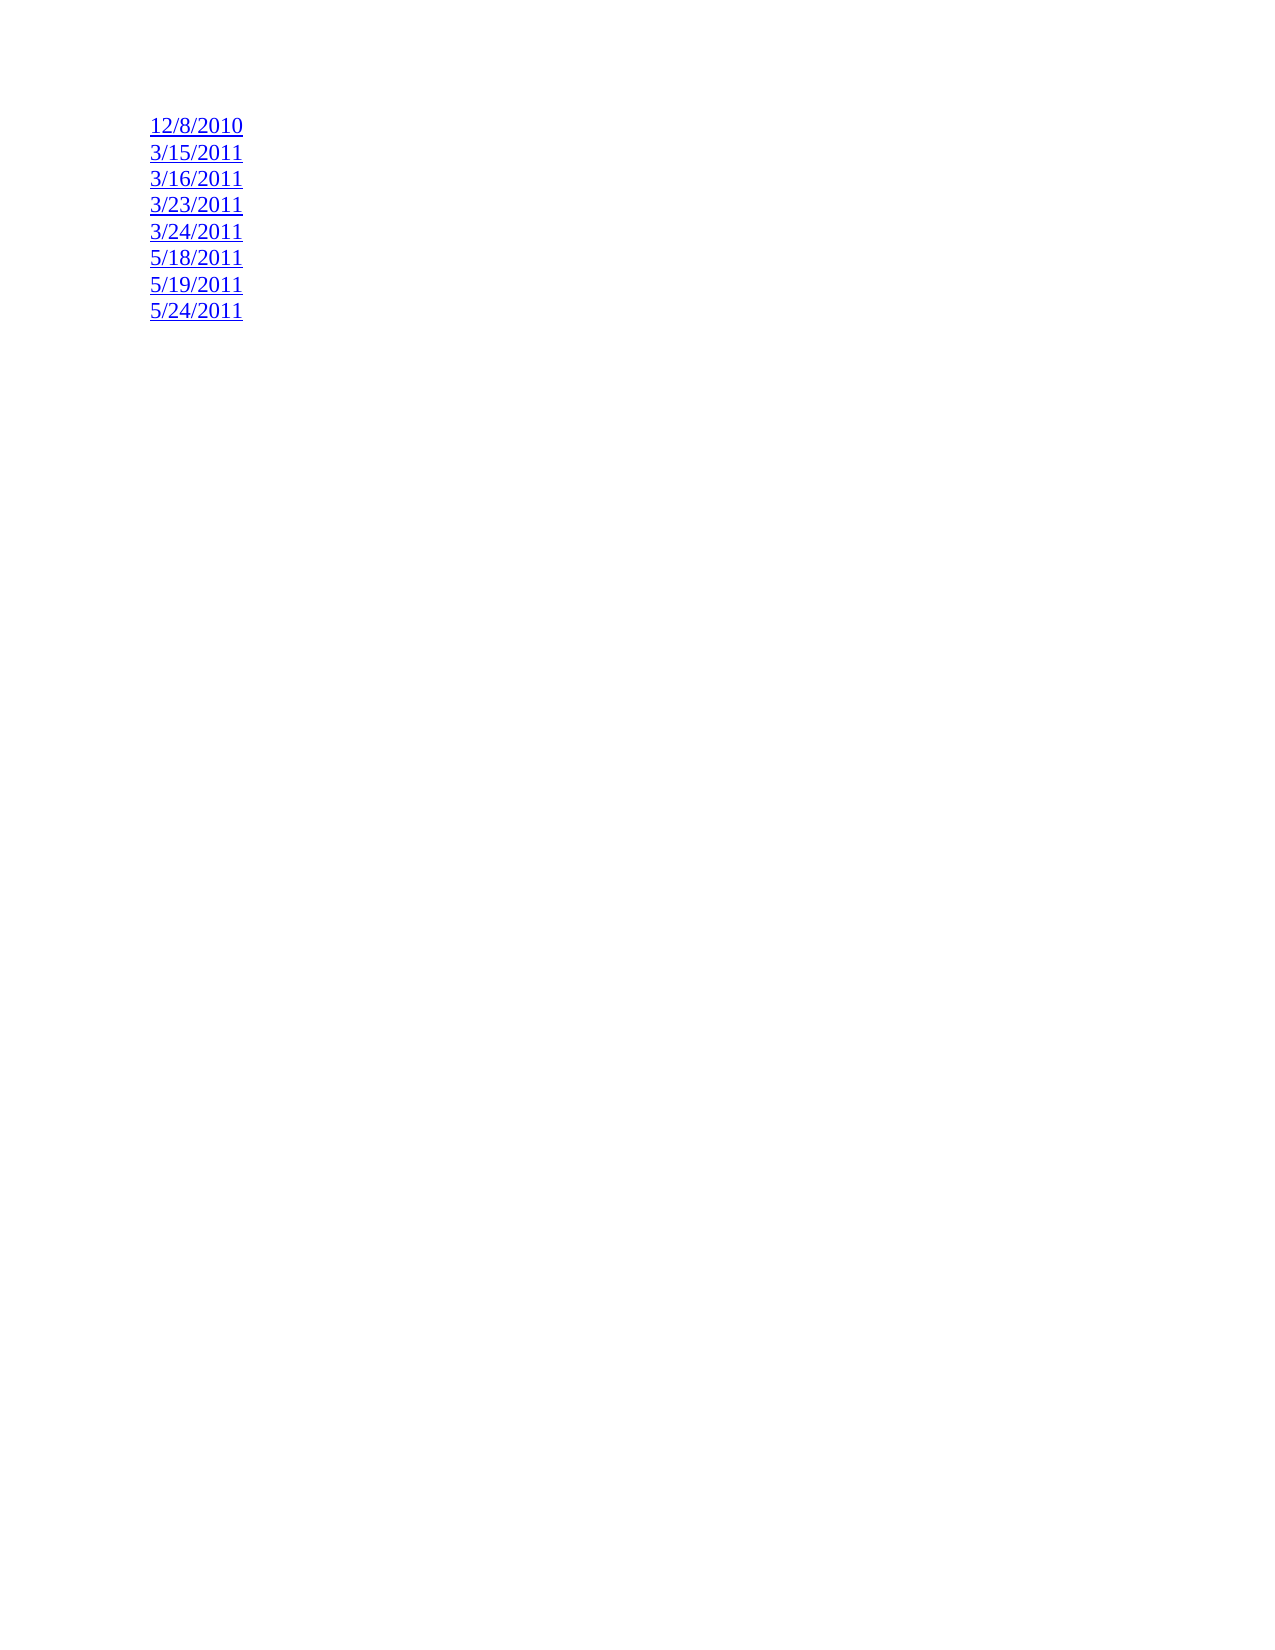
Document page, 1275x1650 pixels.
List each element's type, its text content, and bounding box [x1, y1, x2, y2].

text 3/23/2011 [150, 192, 1125, 218]
text 3/15/2011 [150, 139, 1125, 165]
text 3/16/2011 [150, 165, 1125, 192]
text 12/8/2010 [150, 112, 1125, 139]
text 5/18/2011 [150, 244, 1125, 271]
text 5/19/2011 [150, 271, 1125, 297]
text 5/24/2011 [150, 297, 1125, 323]
text 3/24/2011 [150, 218, 1125, 244]
